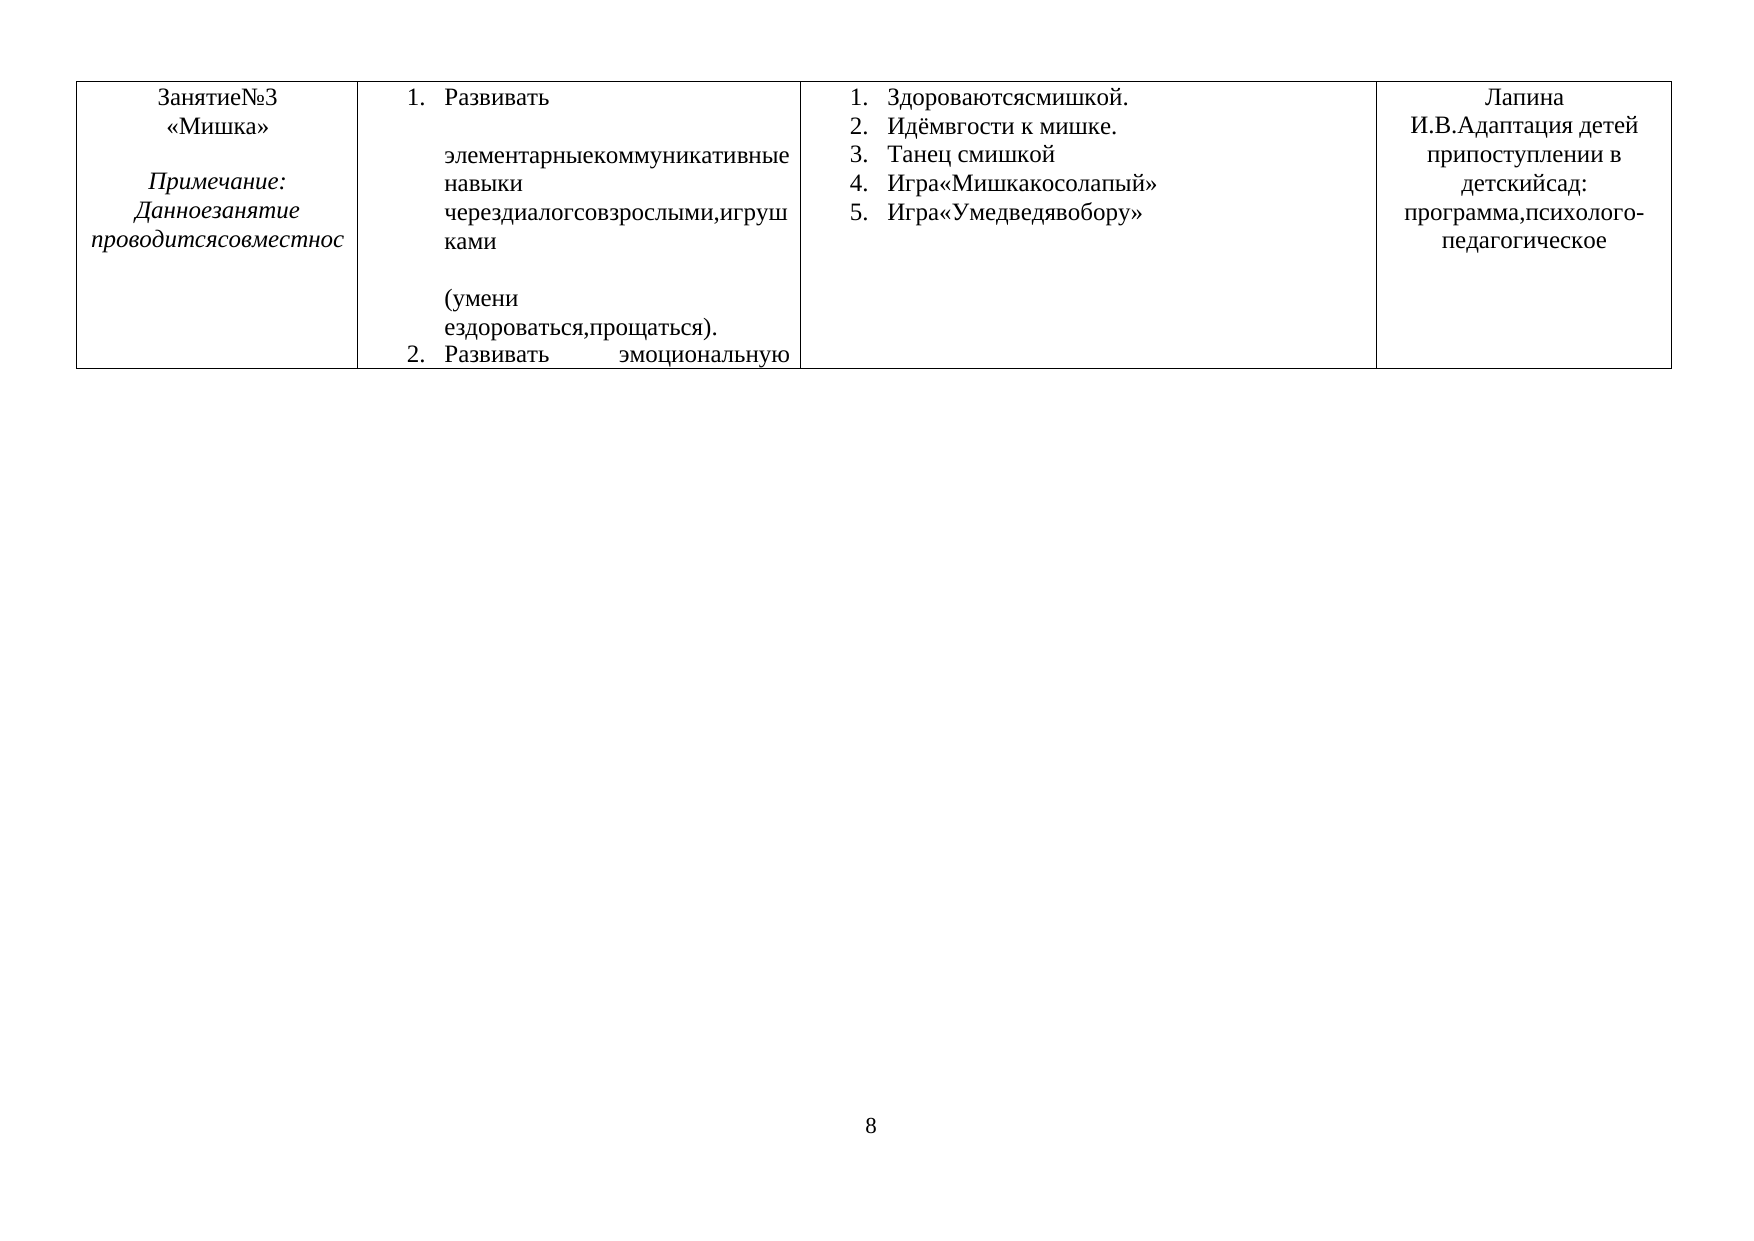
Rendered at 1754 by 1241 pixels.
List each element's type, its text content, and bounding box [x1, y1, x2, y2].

table_cell Лапина И.В.Адаптация детей припоступлении в детскийсад: программа,психолого-педагогическое [1377, 82, 1671, 368]
table_cell Занятие№3 «Мишка» Примечание: Данноезанятие проводитсясовместнос [77, 82, 357, 368]
table_cell Развивать элементарныекоммуникативные навыки черездиалогсовзрослыми,игрушками (умениездороваться,прощаться). Развивать эмоциональную [358, 82, 800, 368]
table_cell Здороваютсясмишкой. Идёмвгости к мишке. Танец смишкой Игра«Мишкакосолапый» Игра«Умедведявобору» [801, 82, 1376, 368]
